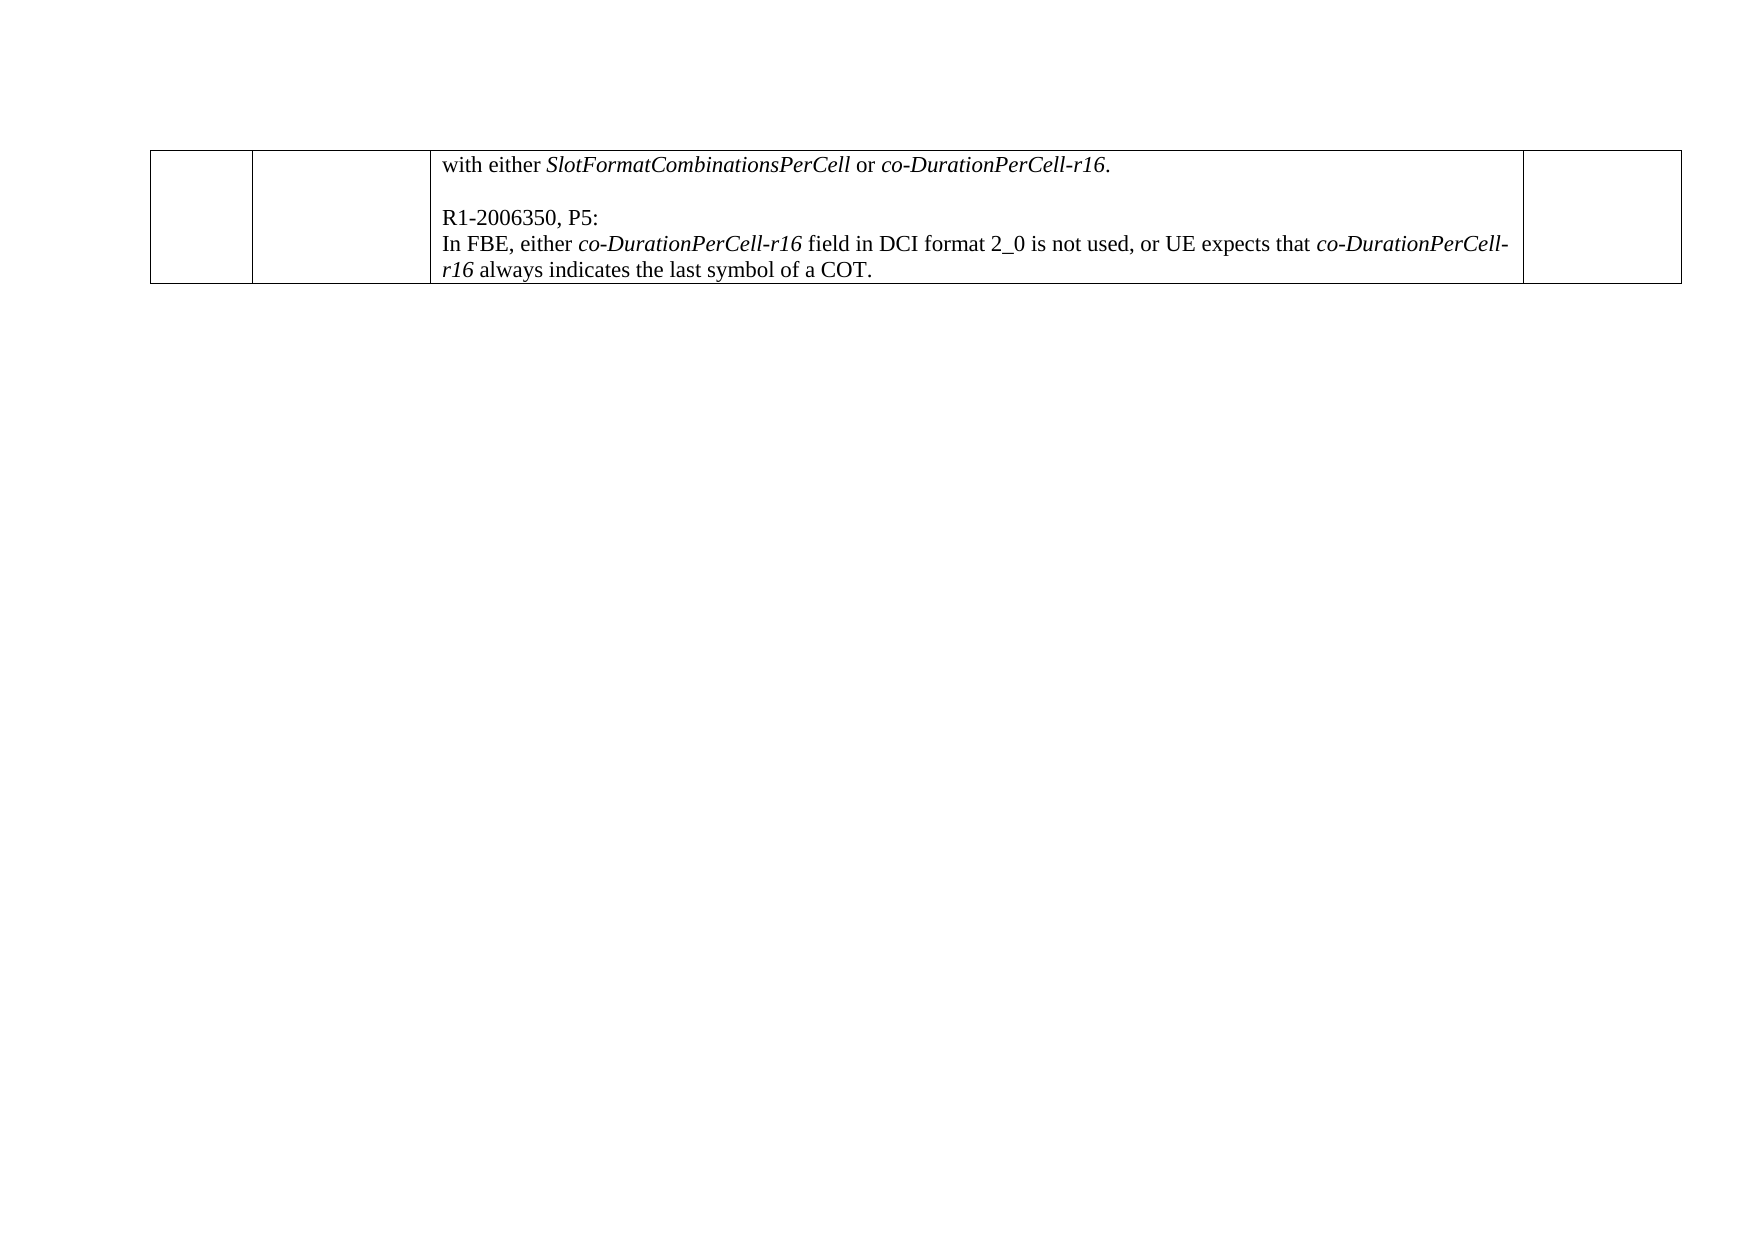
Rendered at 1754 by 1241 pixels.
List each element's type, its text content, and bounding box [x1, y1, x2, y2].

table_cell B5 [151, 151, 252, 283]
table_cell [1524, 151, 1681, 283]
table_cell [431, 151, 1523, 283]
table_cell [253, 151, 430, 283]
